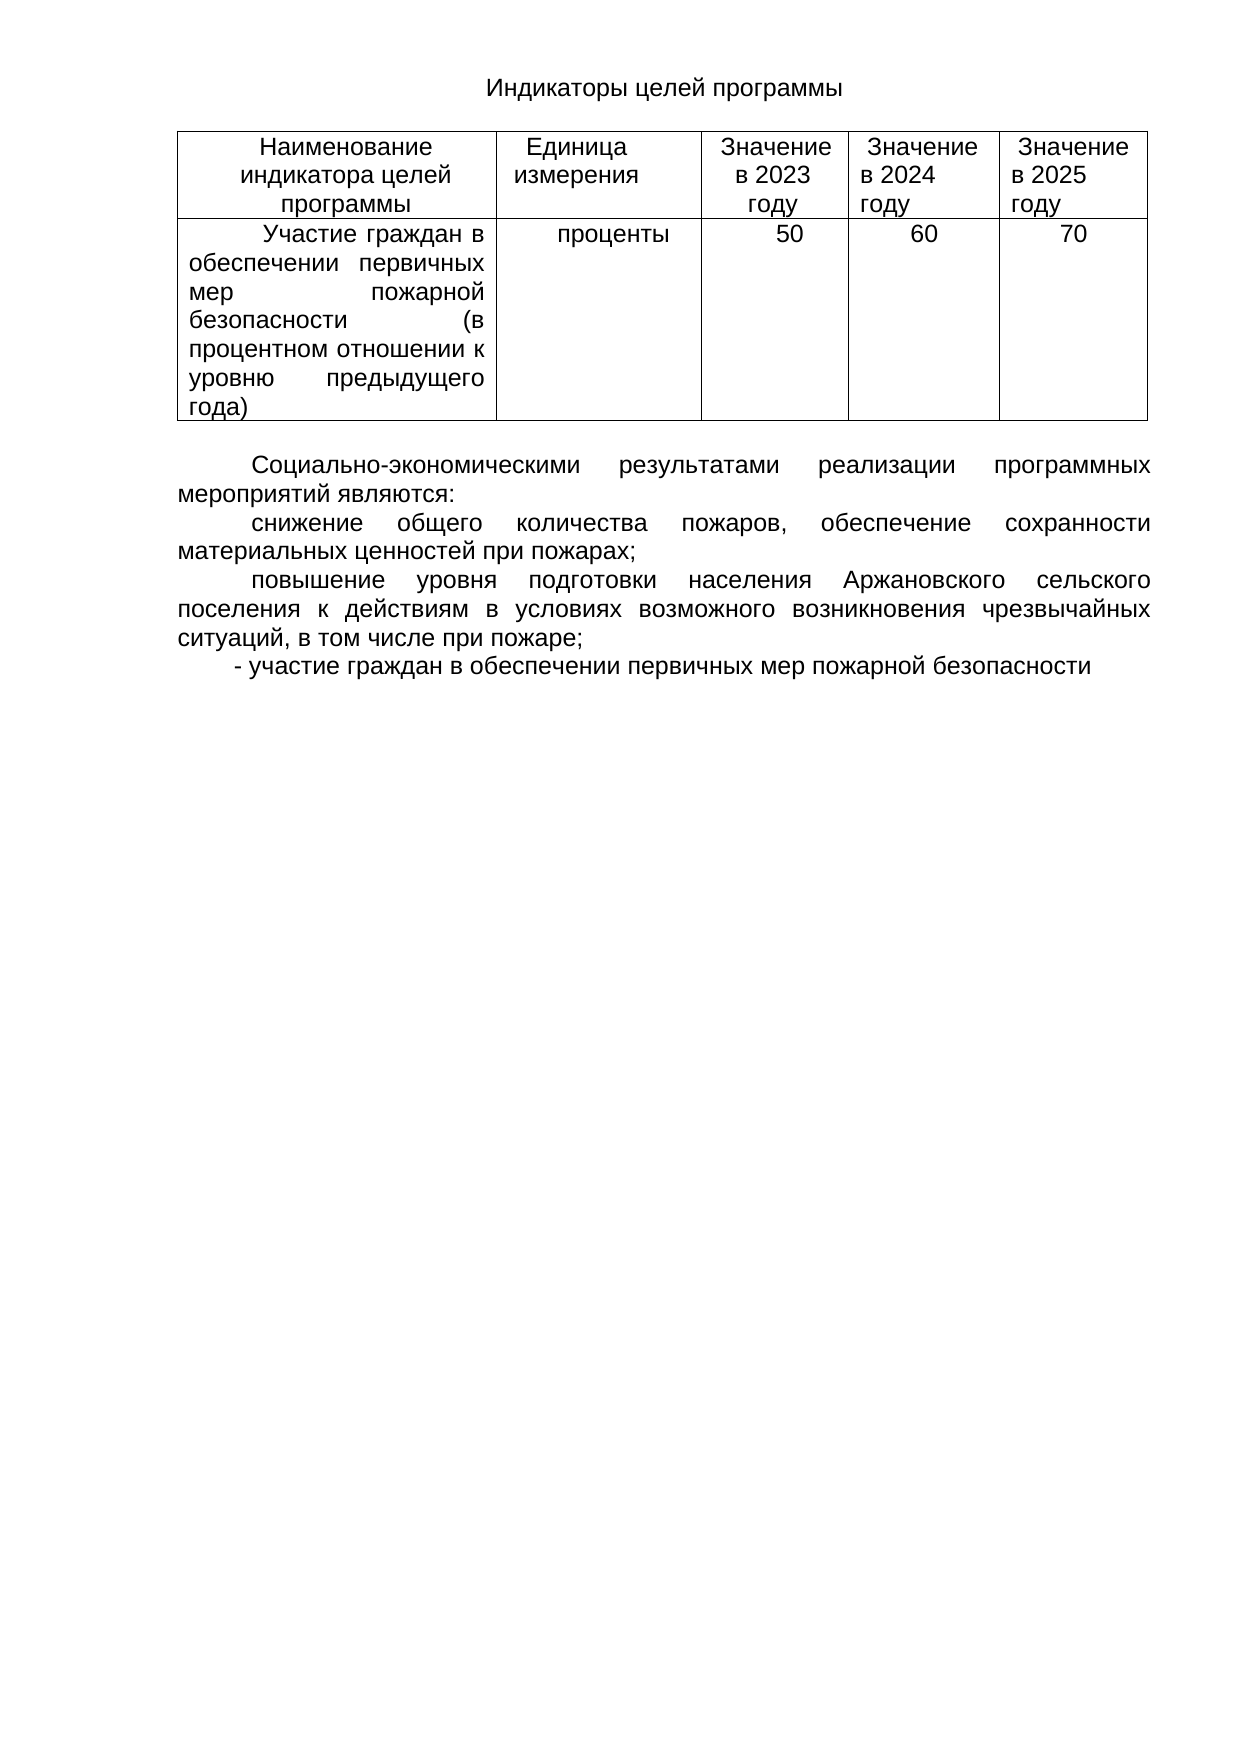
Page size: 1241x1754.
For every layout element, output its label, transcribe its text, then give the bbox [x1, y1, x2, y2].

text - участие граждан в обеспечении первичных мер пожарной безопасности [177, 651, 1152, 680]
table_header Наименование индикатора целей программы [178, 132, 496, 218]
table_cell 70 [1000, 219, 1147, 420]
text Индикаторы целей программы [177, 73, 1152, 102]
table_cell 60 [849, 219, 999, 420]
table_header Значение в 2023 году [702, 132, 848, 218]
text Социально-экономическими результатами реализации программных мероприятий являются: [177, 450, 1152, 507]
table_header Единица измерения [497, 132, 701, 218]
table_header Значение в 2024 году [849, 132, 999, 218]
table_header Значение в 2025 году [1000, 132, 1147, 218]
table_cell Участие граждан в обеспечении первичных мер пожарной безопасности (в процентном отношении к уровню предыдущего года) [178, 219, 496, 420]
table_cell проценты [497, 219, 701, 420]
text повышение уровня подготовки населения Аржановского сельского поселения к действиям в условиях возможного возникновения чрезвычайных ситуаций, в том числе при пожаре; [177, 565, 1152, 651]
text снижение общего количества пожаров, обеспечение сохранности материальных ценностей при пожарах; [177, 507, 1152, 565]
table_cell 50 [702, 219, 848, 420]
